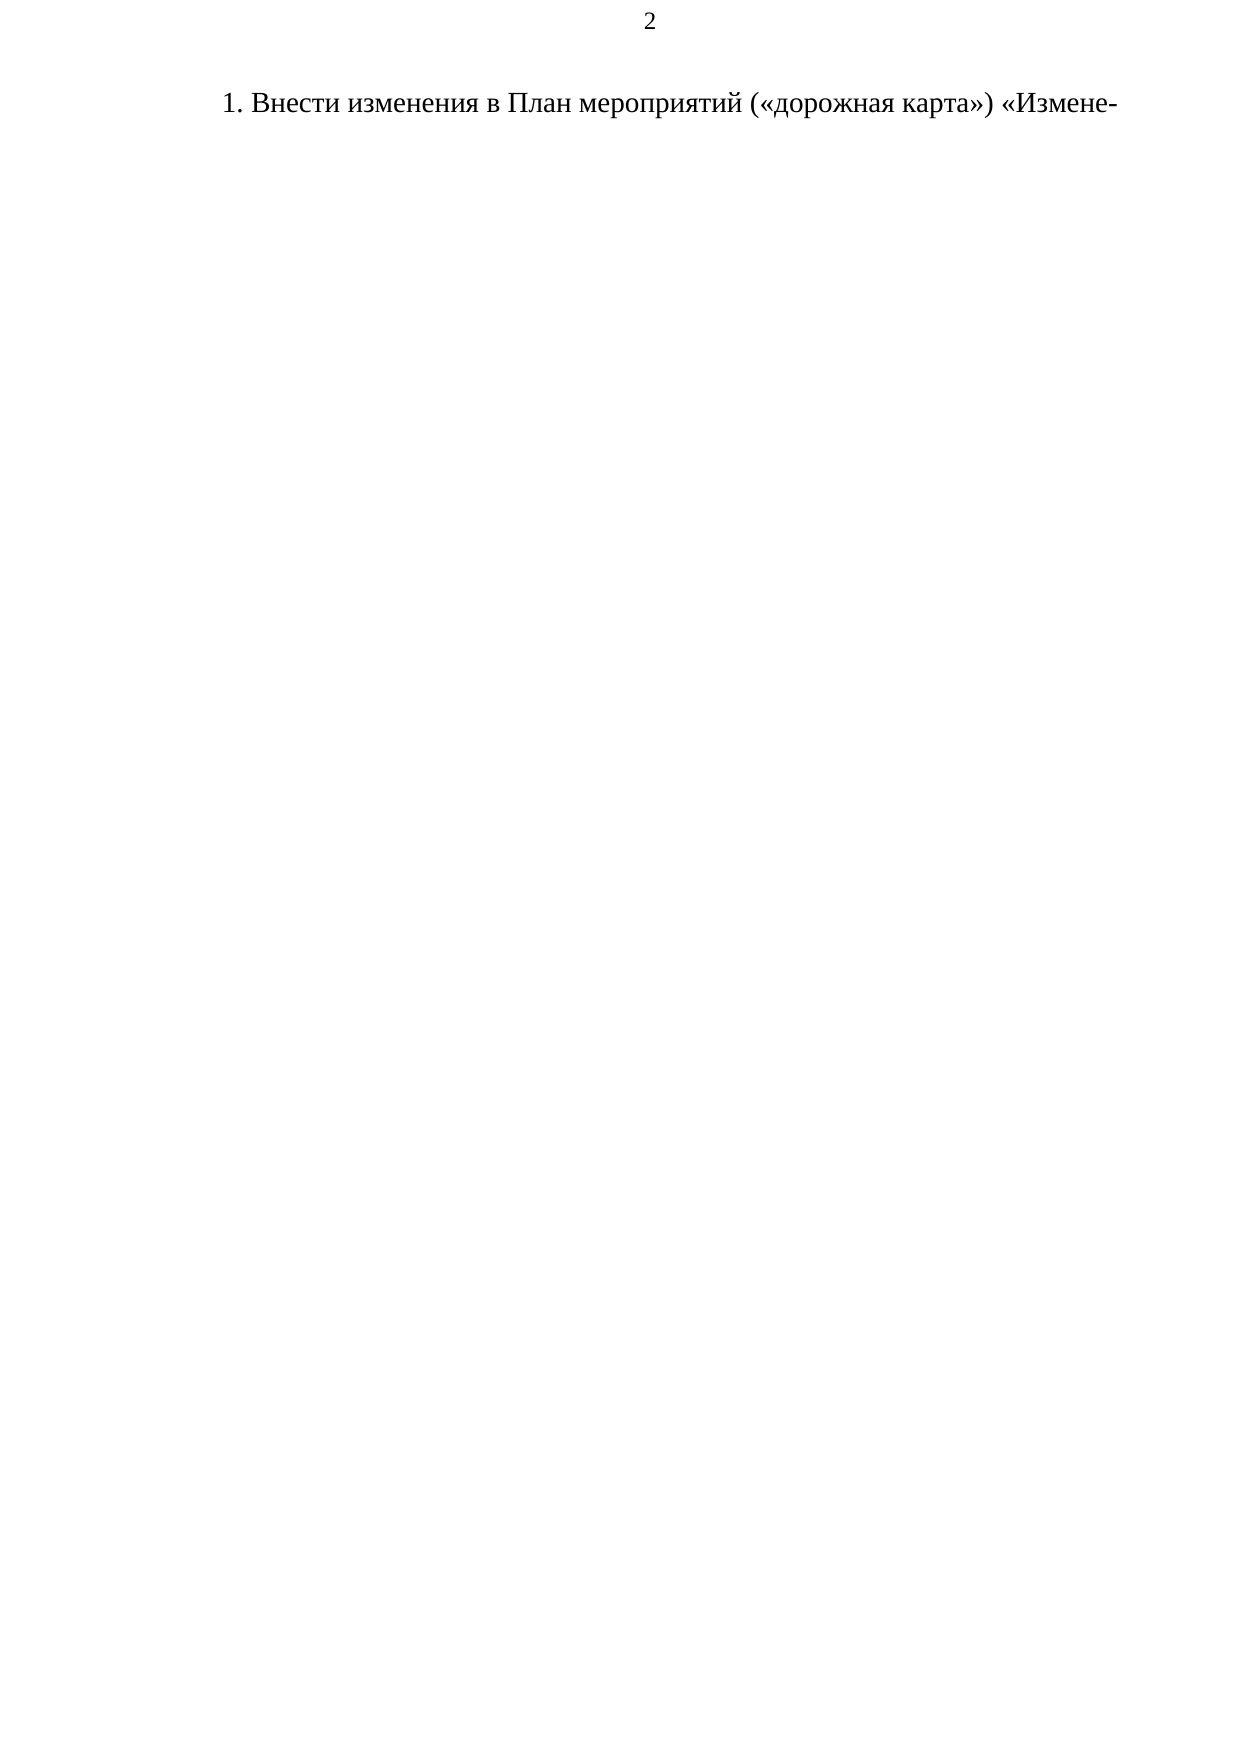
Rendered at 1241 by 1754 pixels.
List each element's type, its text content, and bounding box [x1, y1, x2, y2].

text 1. Внести изменения в План мероприятий («дорожная карта») «Измене- [148, 85, 1152, 118]
